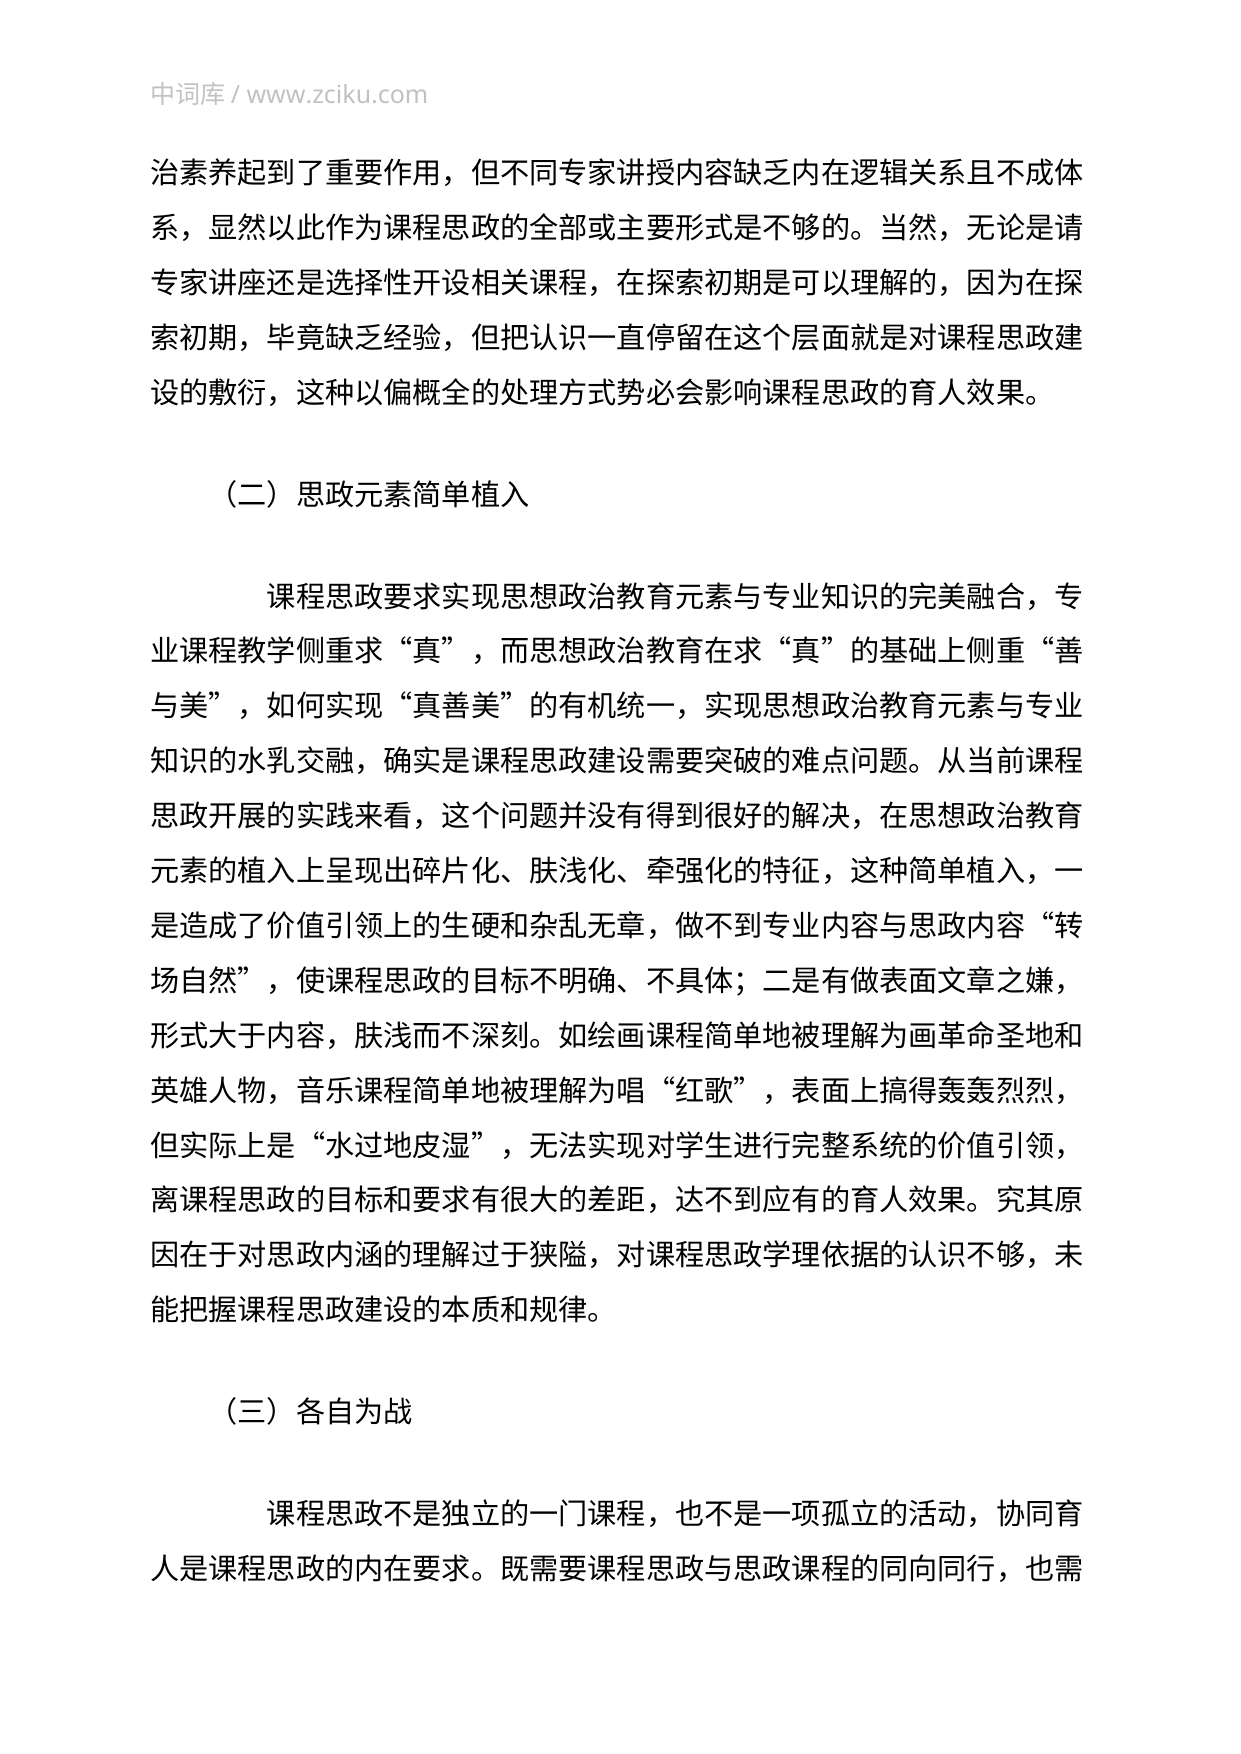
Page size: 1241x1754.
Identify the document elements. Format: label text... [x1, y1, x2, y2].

text （二）思政元素简单植入 [150, 471, 1090, 514]
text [150, 1490, 1090, 1587]
text 课程思政要求实现思想政治教育元素与专业知识的完美融合，专业课程教学侧重求“真”，而思想政治教育在求“真”的基础上侧重“善与美”，如何实现“真善美”的有机统一，实现思想政治教育元素与专业知识的水乳交融，确实是课程思政建设需要突破的难点问题。从当前课程思政开展的实践来看，这个问题并没有得到很好的解决，在思想政治教育元素的植入上呈现出碎片化、肤浅化、牵强化的特征，这种简单植入，一是造成了价值引领上的生硬和杂乱无章，做不到专业内容与思政内容“转场自然”，使课程思政的目标不明确、不具体；二是有做表面文章之嫌，形式大于内容，肤浅而不深刻。如绘画课程简单地被理解为画革命圣地和英雄人物，音乐课程简单地被理解为唱“红歌”，表面上搞得轰轰烈烈，但实际上是“水过地皮湿”，无法实现对学生进行完整系统的价值引领，离课程思政的目标和要求有很大的差距，达不到应有的育人效果。究其原因在于对思政内涵的理解过于狭隘，对课程思政学理依据的认识不够，未能把握课程思政建设的本质和规律。 [150, 573, 1090, 1329]
text （三）各自为战 [150, 1388, 1090, 1431]
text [150, 150, 1090, 412]
